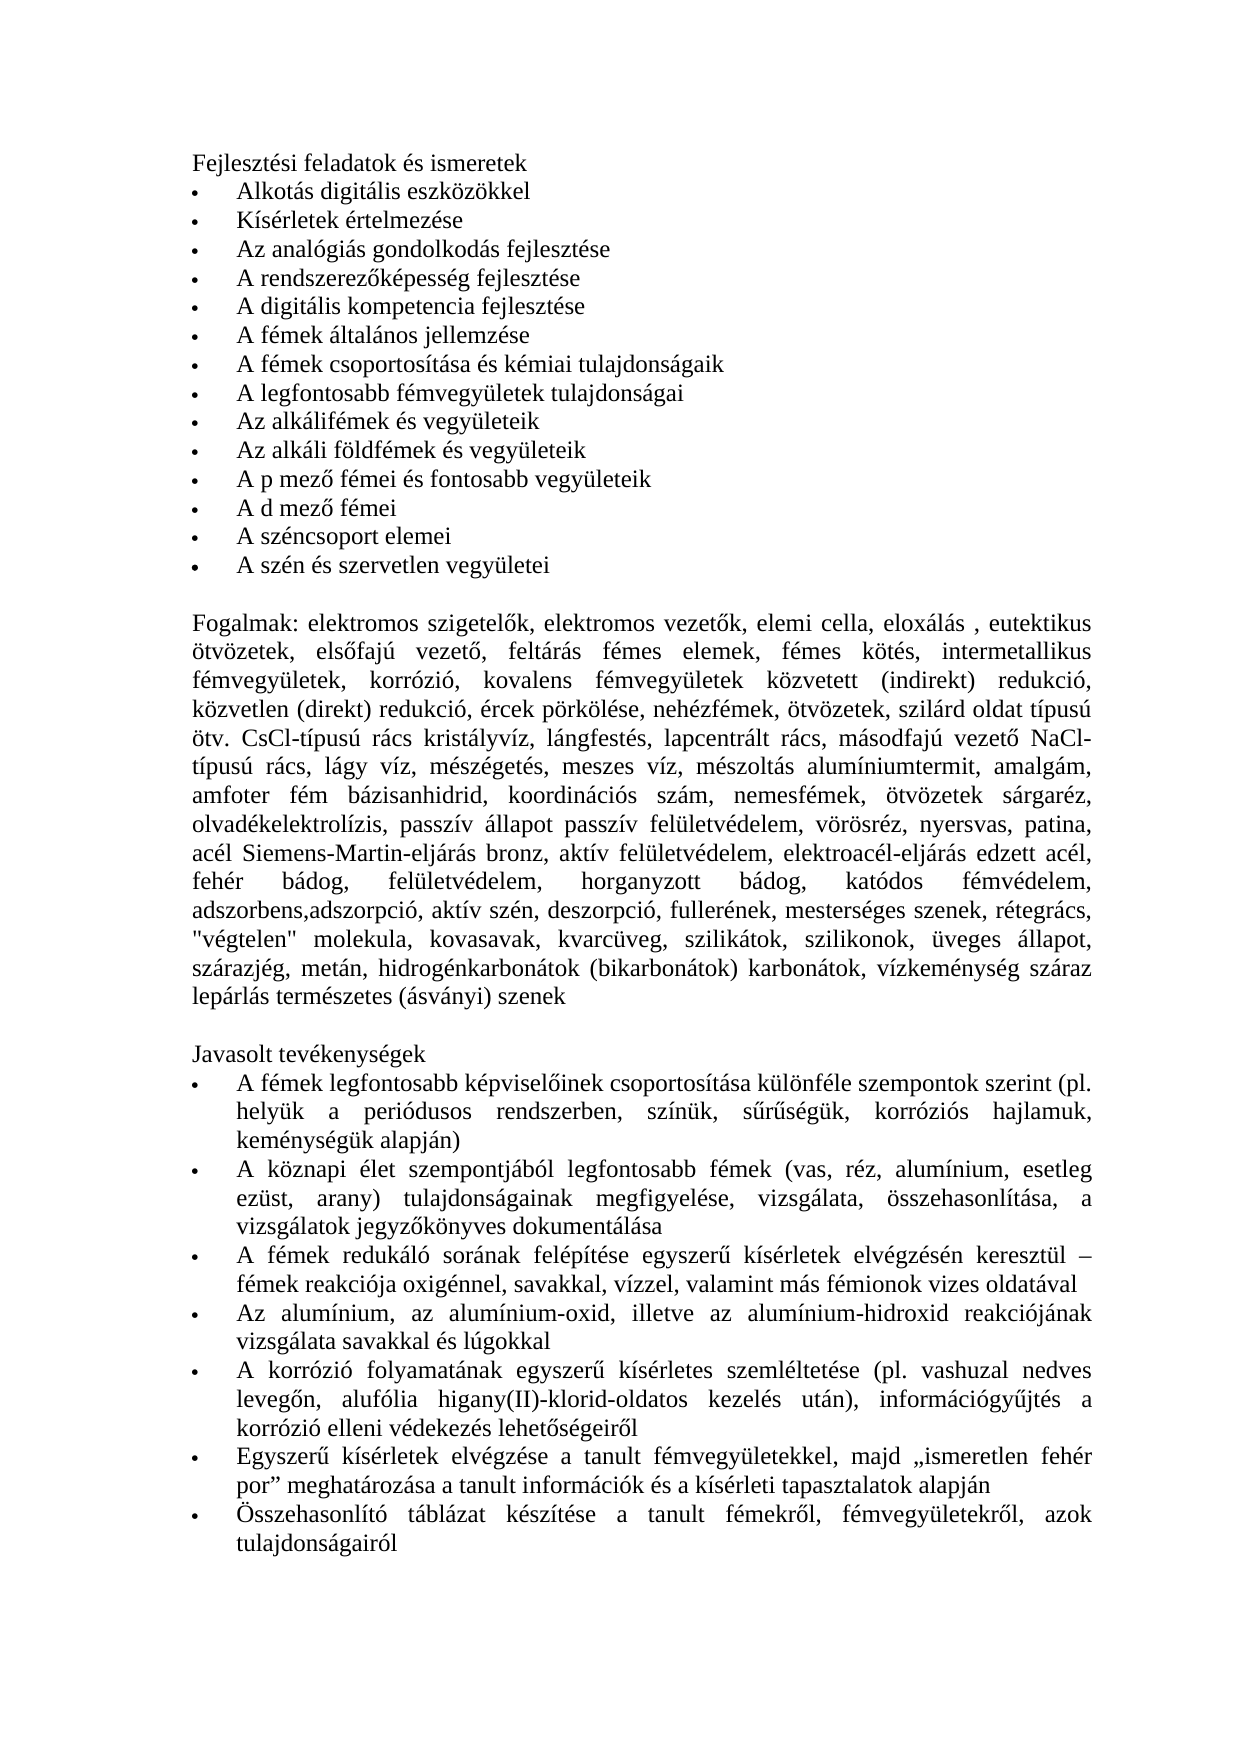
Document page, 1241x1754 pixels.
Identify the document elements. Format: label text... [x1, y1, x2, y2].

list Az alumínium, az alumínium-oxid, illetve az alumínium-hidroxid reakciójának vizsgálata savakkal és lúgokkal [192, 1298, 1093, 1355]
list Kísérletek értelmezése [192, 205, 1093, 234]
text Javasolt tevékenységek [192, 1039, 1093, 1068]
text Fejlesztési feladatok és ismeretek [192, 148, 1093, 176]
list Az alkáli földfémek és vegyületeik [192, 435, 1093, 464]
list A fémek legfontosabb képviselőinek csoportosítása különféle szempontok szerint (pl. helyük a periódusos rendszerben, színük, sűrűségük, korróziós hajlamuk, keménységük alapján) [192, 1068, 1093, 1154]
list Alkotás digitális eszközökkel [192, 176, 1093, 205]
list A digitális kompetencia fejlesztése [192, 291, 1093, 320]
list A köznapi élet szempontjából legfontosabb fémek (vas, réz, alumínium, esetleg ezüst, arany) tulajdonságainak megfigyelése, vizsgálata, összehasonlítása, a vizsgálatok jegyzőkönyves dokumentálása [192, 1154, 1093, 1240]
list A fémek redukáló sorának felépítése egyszerű kísérletek elvégzésén keresztül – fémek reakciója oxigénnel, savakkal, vízzel, valamint más fémionok vizes oldatával [192, 1240, 1093, 1298]
list A szén és szervetlen vegyületei [192, 550, 1093, 579]
list A fémek általános jellemzése [192, 320, 1093, 349]
list A rendszerezőképesség fejlesztése [192, 263, 1093, 291]
list Az alkálifémek és vegyületeik [192, 406, 1093, 435]
list A p mező fémei és fontosabb vegyületeik [192, 464, 1093, 493]
list A korrózió folyamatának egyszerű kísérletes szemléltetése (pl. vashuzal nedves levegőn, alufólia higany(II)-klorid-oldatos kezelés után), információgyűjtés a korrózió elleni védekezés lehetőségeiről [192, 1355, 1093, 1441]
list A fémek csoportosítása és kémiai tulajdonságaik [192, 349, 1093, 378]
list Az analógiás gondolkodás fejlesztése [192, 234, 1093, 263]
list Egyszerű kísérletek elvégzése a tanult fémvegyületekkel, majd „ismeretlen fehér por” meghatározása a tanult információk és a kísérleti tapasztalatok alapján [192, 1441, 1093, 1499]
text Fogalmak: elektromos szigetelők, elektromos vezetők, elemi cella, eloxálás , eutektikus ötvözetek, elsőfajú vezető, feltárás fémes elemek, fémes kötés, intermetallikus fémvegyületek, korrózió, kovalens fémvegyületek közvetett (indirekt) redukció, közvetlen (direkt) redukció, ércek pörkölése, nehézfémek, ötvözetek, szilárd oldat típusú ötv. CsCl-típusú rács kristályvíz, lángfestés, lapcentrált rács, másodfajú vezető NaCl-típusú rács, lágy víz, mészégetés, meszes víz, mészoltás alumíniumtermit, amalgám, amfoter fém bázisanhidrid, koordinációs szám, nemesfémek, ötvözetek sárgaréz, olvadékelektrolízis, passzív állapot passzív felületvédelem, vörösréz, nyersvas, patina, acél Siemens-Martin-eljárás bronz, aktív felületvédelem, elektroacél-eljárás edzett acél, fehér bádog, felületvédelem, horganyzott bádog, katódos fémvédelem, adszorbens,adszorpció, aktív szén, deszorpció, fullerének, mesterséges szenek, rétegrács, "végtelen" molekula, kovasavak, kvarcüveg, szilikátok, szilikonok, üveges állapot, szárazjég, metán, hidrogénkarbonátok (bikarbonátok) karbonátok, vízkeménység száraz lepárlás természetes (ásványi) szenek [192, 608, 1093, 1010]
list Összehasonlító táblázat készítése a tanult fémekről, fémvegyületekről, azok tulajdonságairól [192, 1499, 1093, 1556]
list A széncsoport elemei [192, 521, 1093, 550]
list A d mező fémei [192, 493, 1093, 521]
list A legfontosabb fémvegyületek tulajdonságai [192, 378, 1093, 406]
